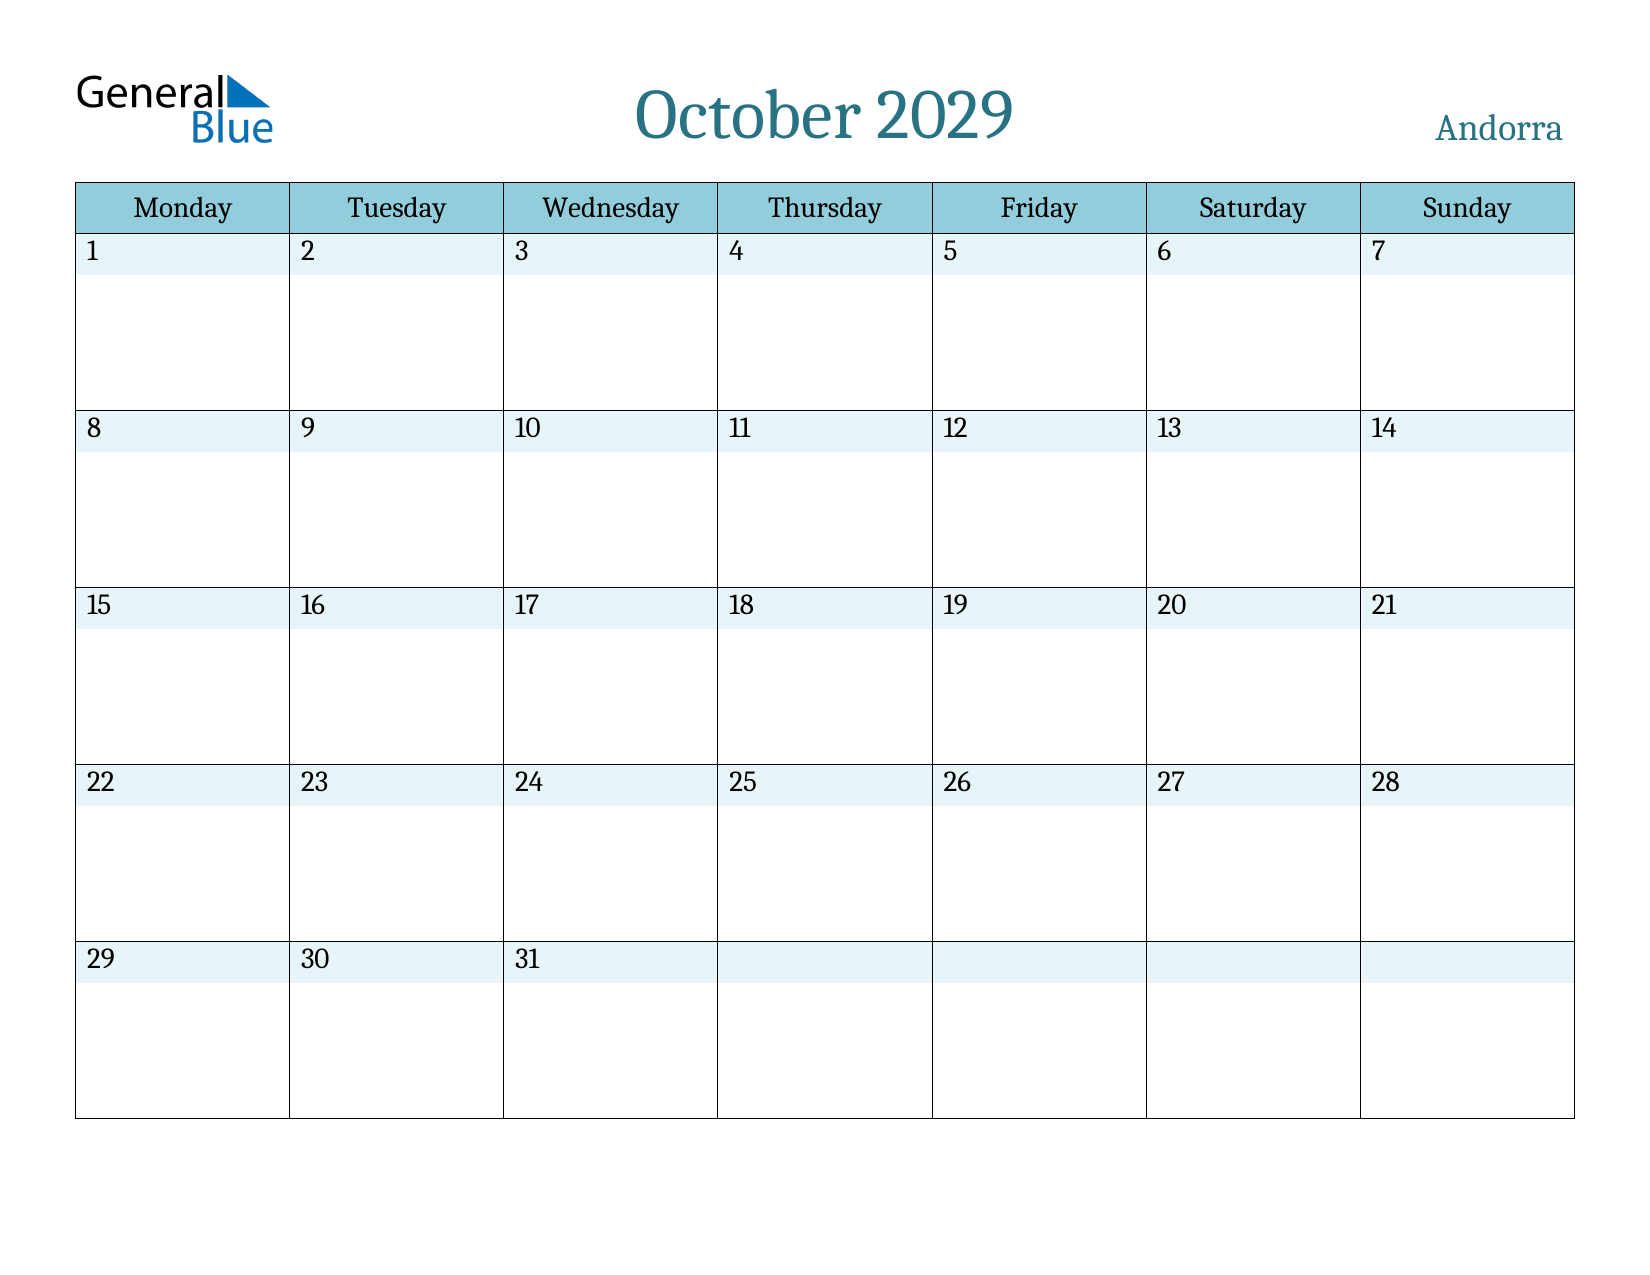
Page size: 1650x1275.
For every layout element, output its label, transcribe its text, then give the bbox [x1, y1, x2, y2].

table_cell [1361, 806, 1574, 941]
table_cell 25 [718, 765, 932, 806]
table_cell [718, 629, 932, 764]
table_cell 17 [504, 588, 717, 629]
table_header [76, 75, 503, 182]
table_cell 9 [290, 411, 503, 452]
table_cell Saturday [1147, 183, 1360, 233]
table_cell [1147, 983, 1360, 1118]
table_cell 21 [1361, 588, 1574, 629]
table_cell 18 [718, 588, 932, 629]
table_cell [504, 629, 717, 764]
table_cell 24 [504, 765, 717, 806]
table_cell [1147, 806, 1360, 941]
table_cell 19 [933, 588, 1146, 629]
table_header Andorra [1146, 75, 1574, 182]
table_cell 5 [933, 234, 1146, 275]
table_cell [718, 806, 932, 941]
table_cell [290, 452, 503, 587]
table_cell [718, 942, 932, 983]
table_cell Tuesday [290, 183, 503, 233]
table_cell [504, 983, 717, 1118]
table_cell [718, 452, 932, 587]
table_cell 10 [504, 411, 717, 452]
table_cell [1147, 275, 1360, 410]
table_cell [290, 983, 503, 1118]
table_cell [933, 452, 1146, 587]
table_cell 15 [76, 588, 289, 629]
table_cell [1147, 942, 1360, 983]
table_cell [933, 942, 1146, 983]
table_cell [1361, 629, 1574, 764]
table_cell [76, 629, 289, 764]
table_cell [76, 452, 289, 587]
table_cell 16 [290, 588, 503, 629]
table_cell 2 [290, 234, 503, 275]
table_cell 12 [933, 411, 1146, 452]
table_cell [933, 275, 1146, 410]
table_cell 26 [933, 765, 1146, 806]
table_cell 14 [1361, 411, 1574, 452]
table_cell 13 [1147, 411, 1360, 452]
table_cell [1361, 983, 1574, 1118]
table_cell 11 [718, 411, 932, 452]
table_cell [290, 806, 503, 941]
table_cell [504, 806, 717, 941]
table_cell 4 [718, 234, 932, 275]
table_cell 20 [1147, 588, 1360, 629]
table_cell [504, 275, 717, 410]
table_cell [1361, 275, 1574, 410]
table_cell 1 [76, 234, 289, 275]
table_cell 6 [1147, 234, 1360, 275]
table_cell 28 [1361, 765, 1574, 806]
table_cell [933, 983, 1146, 1118]
table_header October 2029 [504, 75, 1146, 182]
table_cell Friday [933, 183, 1146, 233]
table_cell [933, 806, 1146, 941]
table_cell Monday [76, 183, 289, 233]
table_cell [504, 452, 717, 587]
picture [77, 75, 273, 143]
table_cell [76, 806, 289, 941]
table_cell Wednesday [504, 183, 717, 233]
table_cell [718, 983, 932, 1118]
table_cell 27 [1147, 765, 1360, 806]
table_cell [1361, 942, 1574, 983]
table_cell 30 [290, 942, 503, 983]
table_cell 31 [504, 942, 717, 983]
table_cell [290, 629, 503, 764]
table_cell [933, 629, 1146, 764]
table_cell [76, 275, 289, 410]
table_cell Thursday [718, 183, 932, 233]
table_cell [1147, 452, 1360, 587]
table_cell 23 [290, 765, 503, 806]
table_cell Sunday [1361, 183, 1574, 233]
table_cell 29 [76, 942, 289, 983]
table_cell [1147, 629, 1360, 764]
table_cell 7 [1361, 234, 1574, 275]
table_cell [718, 275, 932, 410]
table_cell [290, 275, 503, 410]
table_cell [1361, 452, 1574, 587]
table_cell 22 [76, 765, 289, 806]
table_cell 3 [504, 234, 717, 275]
table_cell 8 [76, 411, 289, 452]
table_cell [76, 983, 289, 1118]
